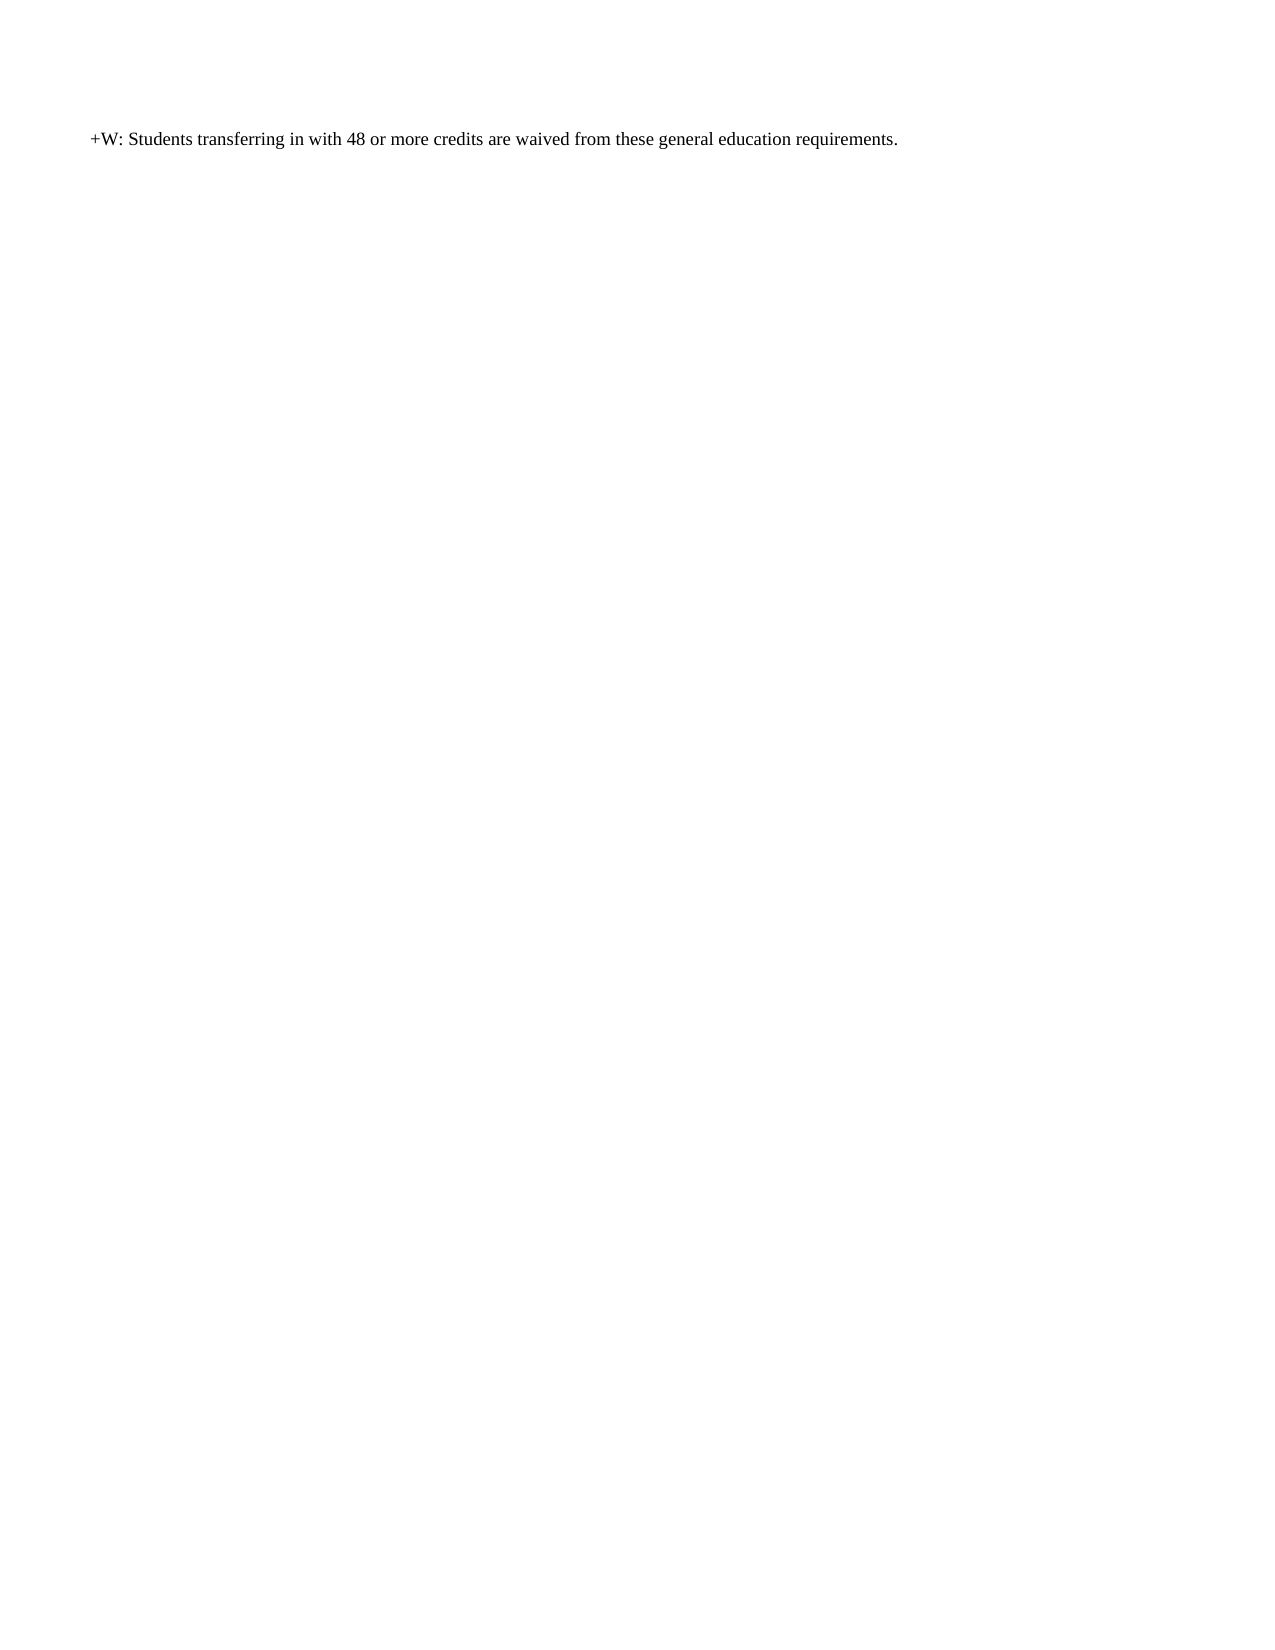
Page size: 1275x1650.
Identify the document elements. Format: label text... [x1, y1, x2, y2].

text +W: Students transferring in with 48 or more credits are waived from these general education requirements. [90, 128, 1185, 149]
